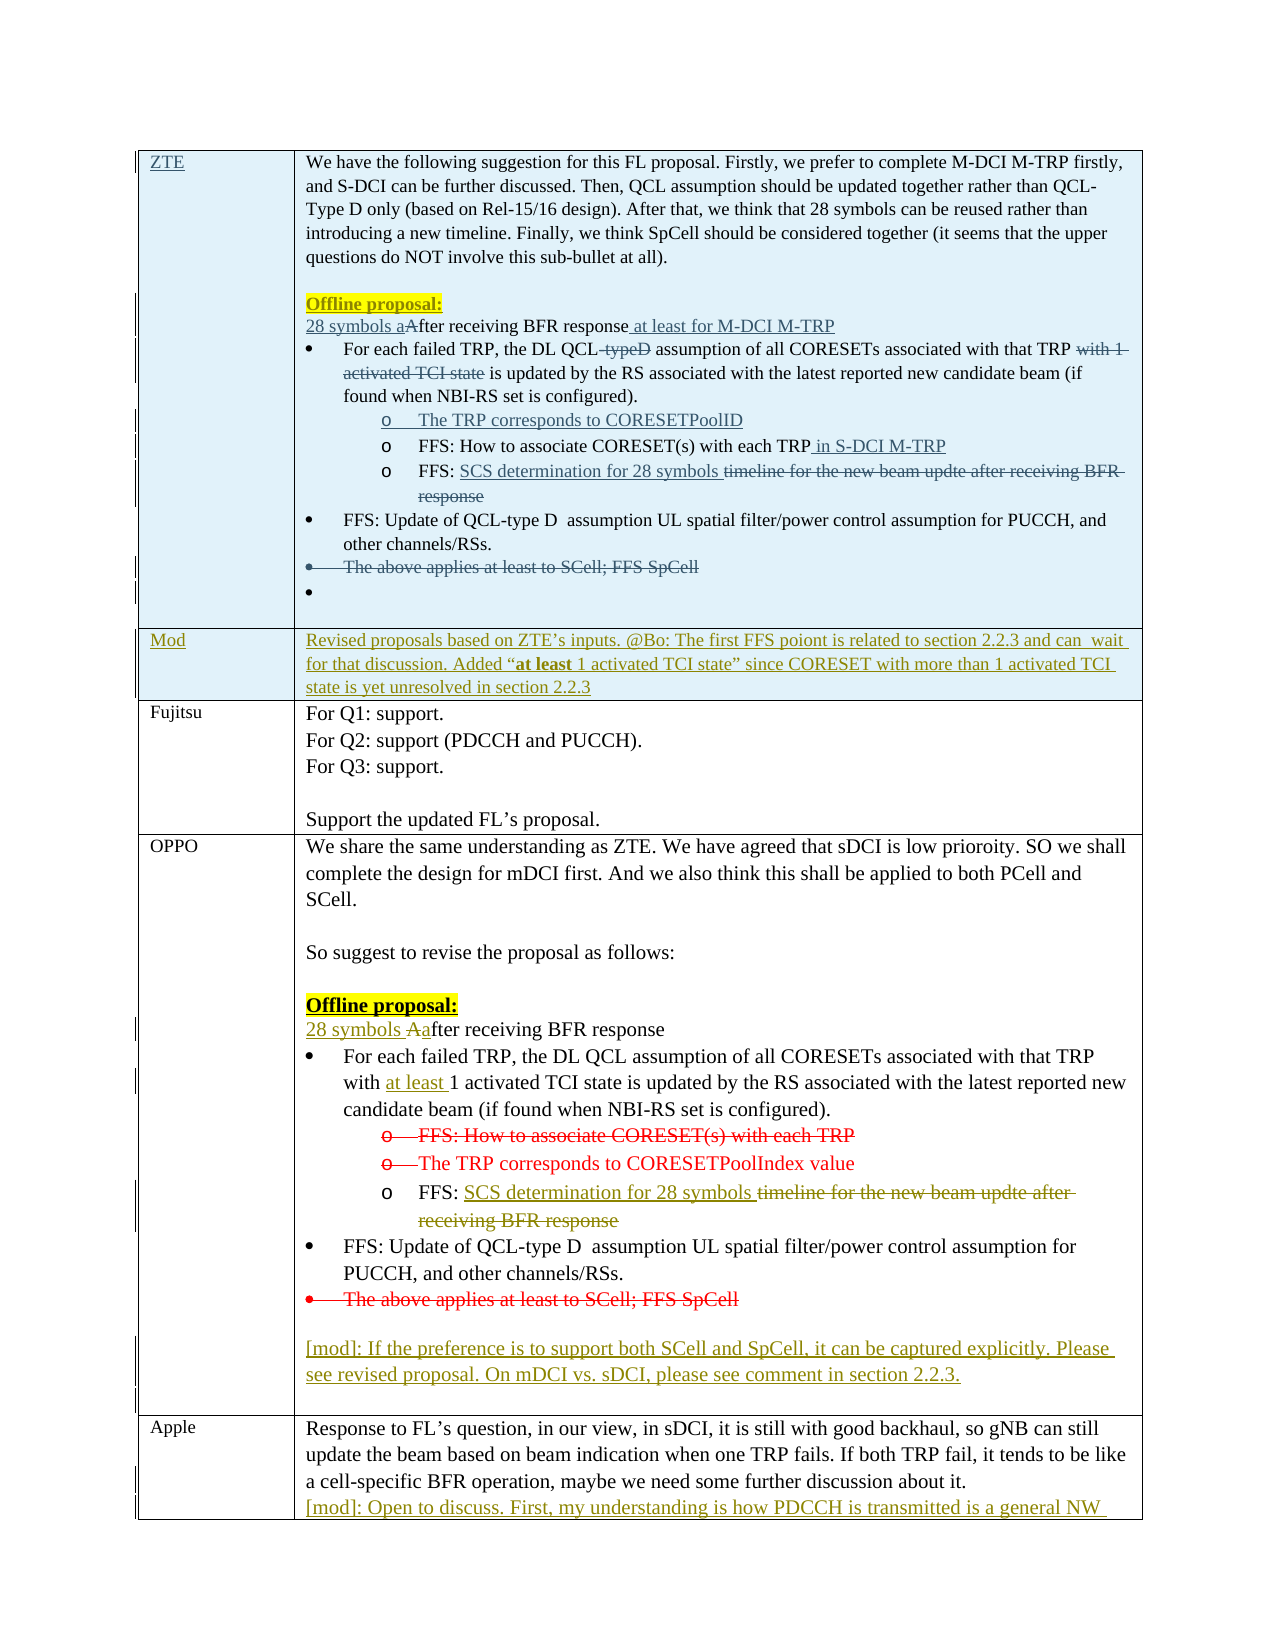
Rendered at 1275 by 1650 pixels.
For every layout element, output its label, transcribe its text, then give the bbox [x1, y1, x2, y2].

table_cell OPPO [139, 835, 294, 1415]
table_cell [295, 1416, 1142, 1519]
table_cell We share the same understanding as ZTE. We have agreed that sDCI is low prioroity. SO we shall complete the design for mDCI first. And we also think this shall be applied to both PCell and SCell. So suggest to revise the proposal as follows: Offline proposal: fter receiving BFR response For each failed TRP, the DL QCL assumption of all CORESETs associated with that TRP with 1 activated TCI state is updated by the RS associated with the latest reported new candidate beam (if found when NBI-RS set is configured). FFS: How to associate CORESET(s) with each TRP The TRP corresponds to CORESETPoolIndex value FFS: FFS: Update of QCL-type D assumption UL spatial filter/power control assumption for PUCCH, and other channels/RSs. The above applies at least to SCell; FFS SpCell [295, 835, 1142, 1415]
table_cell Apple [139, 1416, 294, 1519]
table_cell For Q1: support. For Q2: support (PDCCH and PUCCH). For Q3: support. Support the updated FL’s proposal. [295, 701, 1142, 833]
table_cell Fujitsu [139, 701, 294, 833]
